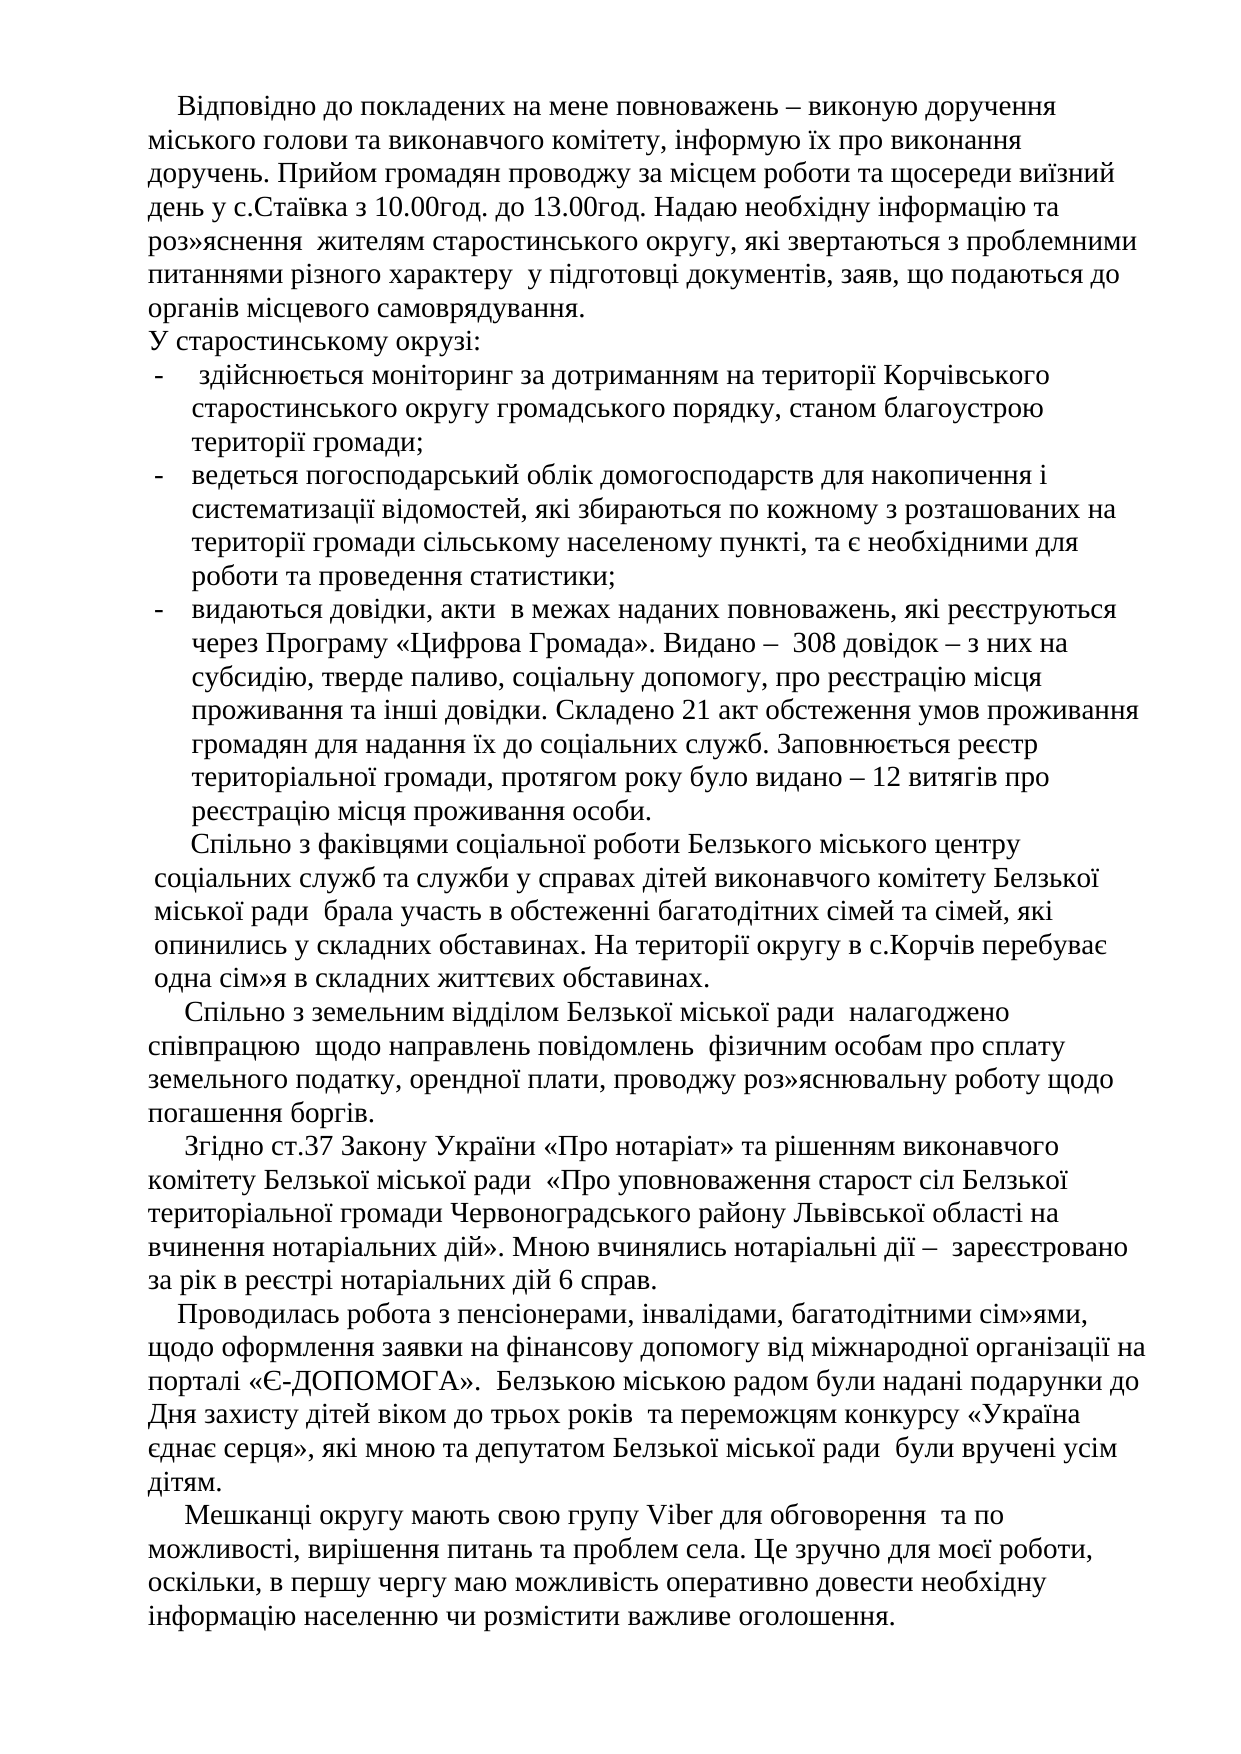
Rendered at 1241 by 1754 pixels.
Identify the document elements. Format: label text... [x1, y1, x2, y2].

text У старостинському окрузі: [148, 323, 1152, 357]
text Згідно ст.37 Закону України «Про нотаріат» та рішенням виконавчого комітету Белзької міської ради «Про уповноваження старост сіл Белзької територіальної громади Червоноградського району Львівської області на вчинення нотаріальних дій». Мною вчинялись нотаріальні дії – зареєстровано за рік в реєстрі нотаріальних дій 6 справ. [148, 1128, 1152, 1296]
text Проводилась робота з пенсіонерами, інвалідами, багатодітними сім»ями, щодо оформлення заявки на фінансову допомогу від міжнародної організації на порталі «Є-ДОПОМОГА». Белзькою міською радом були надані подарунки до Дня захисту дітей віком до трьох років та переможцям конкурсу «Україна єднає серця», які мною та депутатом Белзької міської ради були вручені усім дітям. [148, 1296, 1152, 1497]
text Відповідно до покладених на мене повноважень – виконую доручення міського голови та виконавчого комітету, інформую їх про виконання доручень. Прийом громадян проводжу за місцем роботи та щосереди виїзний день у с.Стаївка з 10.00год. до 13.00год. Надаю необхідну інформацію та роз»яснення жителям старостинського округу, які звертаються з проблемними питаннями різного характеру у підготовці документів, заяв, що подаються до органів місцевого самоврядування. [148, 88, 1152, 323]
list ведеться погосподарський облік домогосподарств для накопичення і систематизації відомостей, які збираються по кожному з розташованих на території громади сільському населеному пункті, та є необхідними для роботи та проведення статистики; [154, 457, 1152, 592]
text Спільно з факівцями соціальної роботи Белзького міського центру соціальних служб та служби у справах дітей виконавчого комітету Белзької міської ради брала участь в обстеженні багатодітних сімей та сімей, які опинились у складних обставинах. На території округу в с.Корчів перебуває одна сім»я в складних життєвих обставинах. [154, 826, 1152, 994]
text Спільно з земельним відділом Белзької міської ради налагоджено співпрацюю щодо направлень повідомлень фізичним особам про сплату земельного податку, орендної плати, проводжу роз»яснювальну роботу щодо погашення боргів. [148, 994, 1152, 1128]
list видаються довідки, акти в межах наданих повноважень, які реєструються через Програму «Цифрова Громада». Видано – 308 довідок – з них на субсидію, тверде паливо, соціальну допомогу, про реєстрацію місця проживання та інші довідки. Складено 21 акт обстеження умов проживання громадян для надання їх до соціальних служб. Заповнюється реєстр територіальної громади, протягом року було видано – 12 витягів про реєстрацію місця проживання особи. [154, 592, 1152, 826]
list здійснюється моніторинг за дотриманням на території Корчівського старостинського округу громадського порядку, станом благоустрою території громади; [154, 357, 1152, 457]
text Мешканці округу мають свою групу Viber для обговорення та по можливості, вирішення питань та проблем села. Це зручно для моєї роботи, оскільки, в першу чергу маю можливість оперативно довести необхідну інформацію населенню чи розмістити важливе оголошення. [148, 1497, 1152, 1631]
